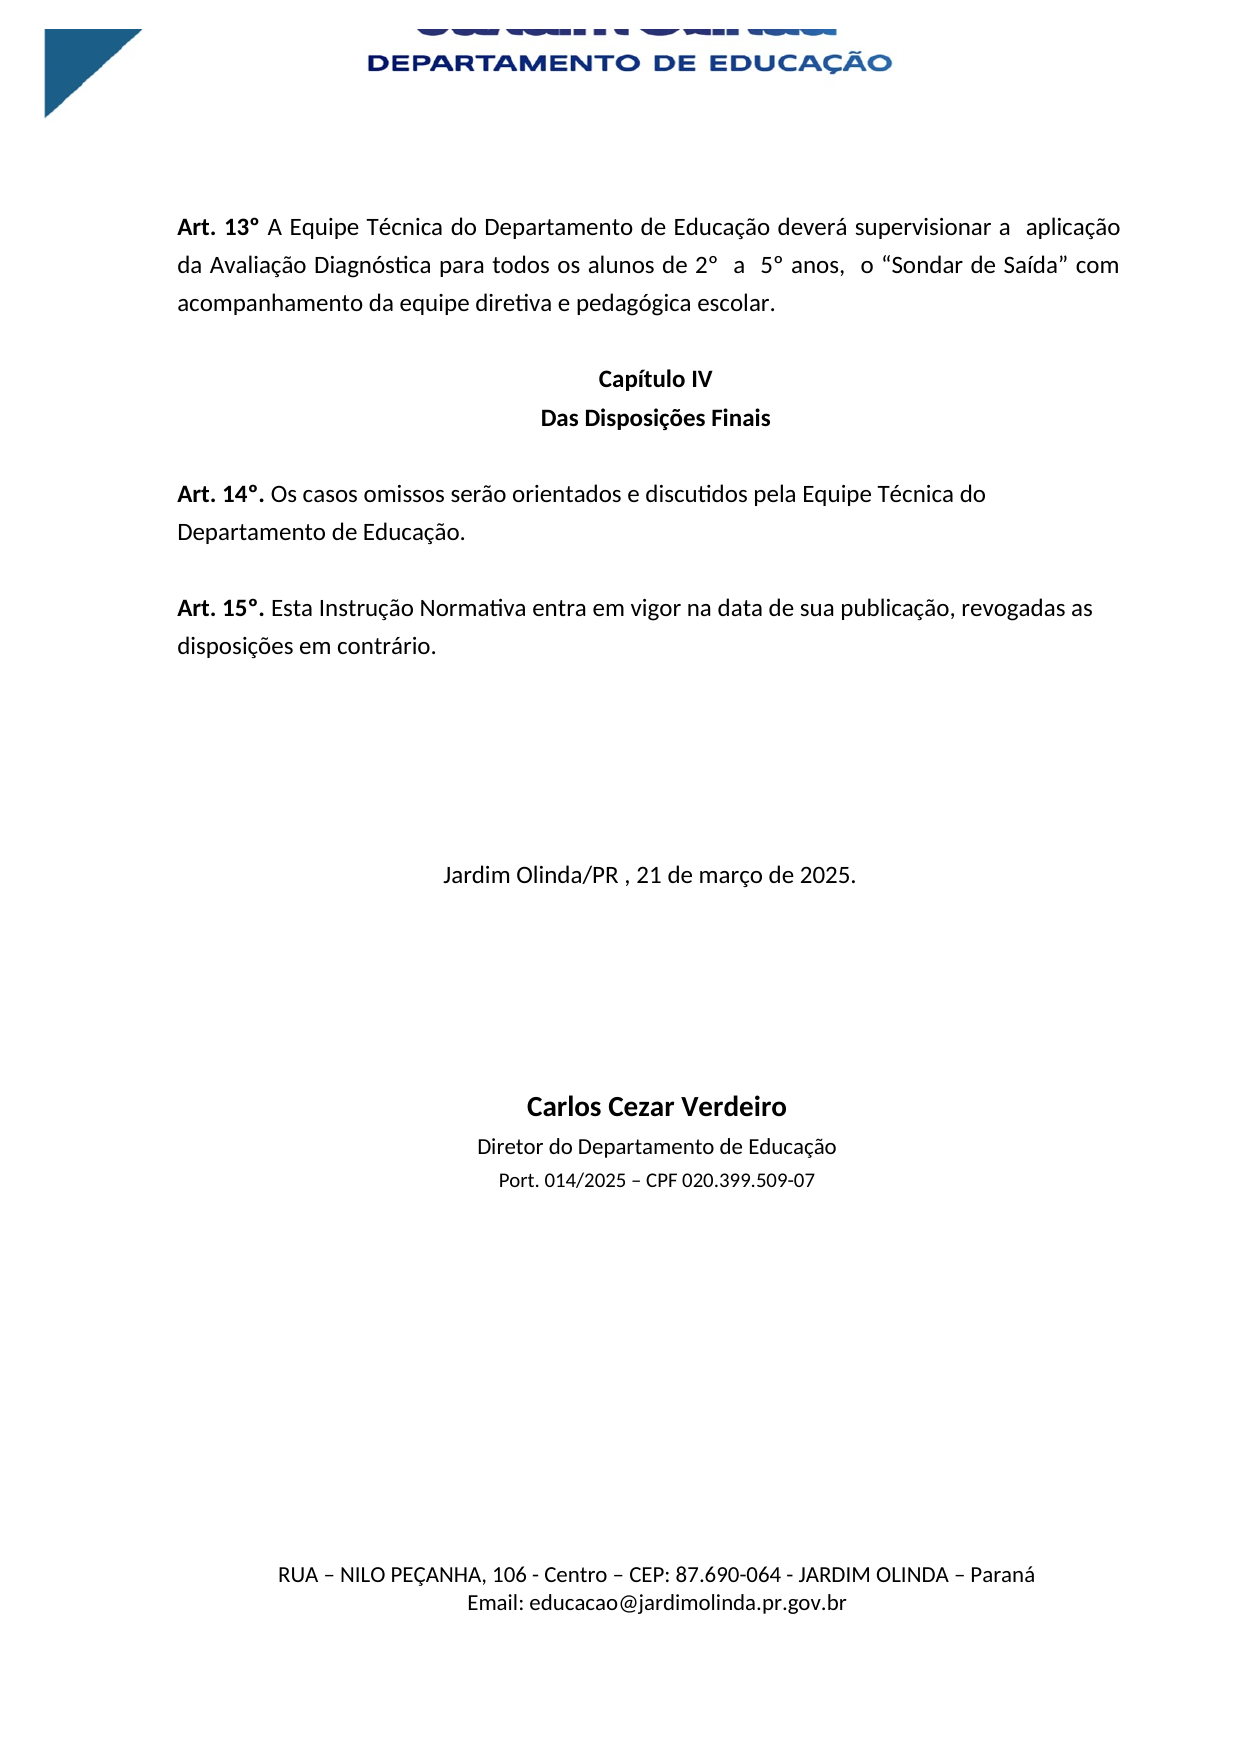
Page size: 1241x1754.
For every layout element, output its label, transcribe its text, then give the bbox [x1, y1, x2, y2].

text Port. 014/2025 – CPF 020.399.509-07 [177, 1167, 1137, 1193]
text Diretor do Departamento de Educação [177, 1132, 1137, 1160]
text Art. 14º. Os casos omissos serão orientados e discutidos pela Equipe Técnica do Departamento de Educação. [177, 478, 1137, 547]
text Carlos Cezar Verdeiro [177, 1088, 1137, 1123]
picture [44, 29, 1213, 127]
text Jardim Olinda/PR , 21 de março de 2025. [177, 859, 1122, 890]
text Capítulo IV [188, 363, 1123, 394]
text Art. 13º A Equipe Técnica do Departamento de Educação deverá supervisionar a aplicação da Avaliação Diagnóstica para todos os alunos de 2º a 5º anos, o “Sondar de Saída” com acompanhamento da equipe diretiva e pedagógica escolar. [177, 211, 1122, 318]
text Art. 15º. Esta Instrução Normativa entra em vigor na data de sua publicação, revogadas as disposições em contrário. [177, 592, 1137, 661]
text Das Disposições Finais [189, 402, 1122, 432]
